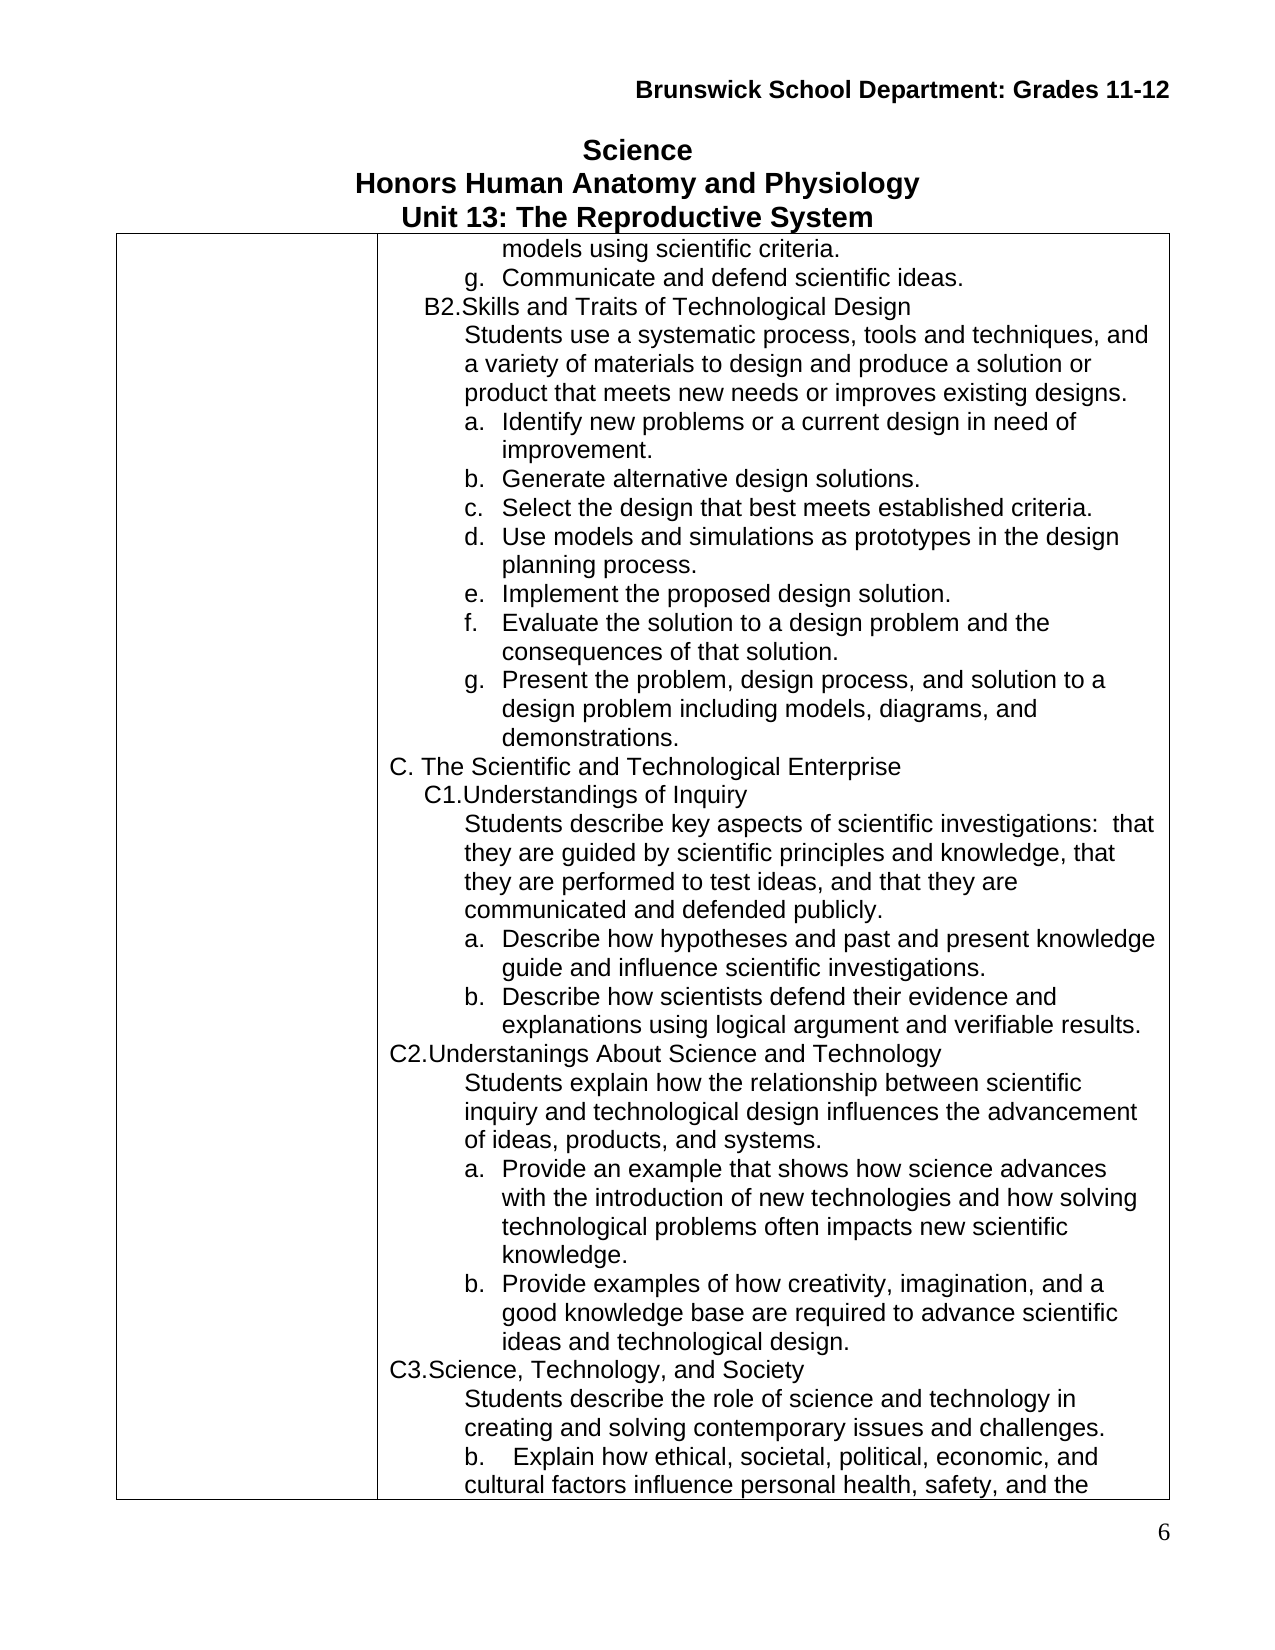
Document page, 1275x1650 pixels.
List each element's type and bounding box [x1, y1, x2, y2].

table_cell [117, 234, 377, 1499]
table_cell [378, 234, 1169, 1499]
